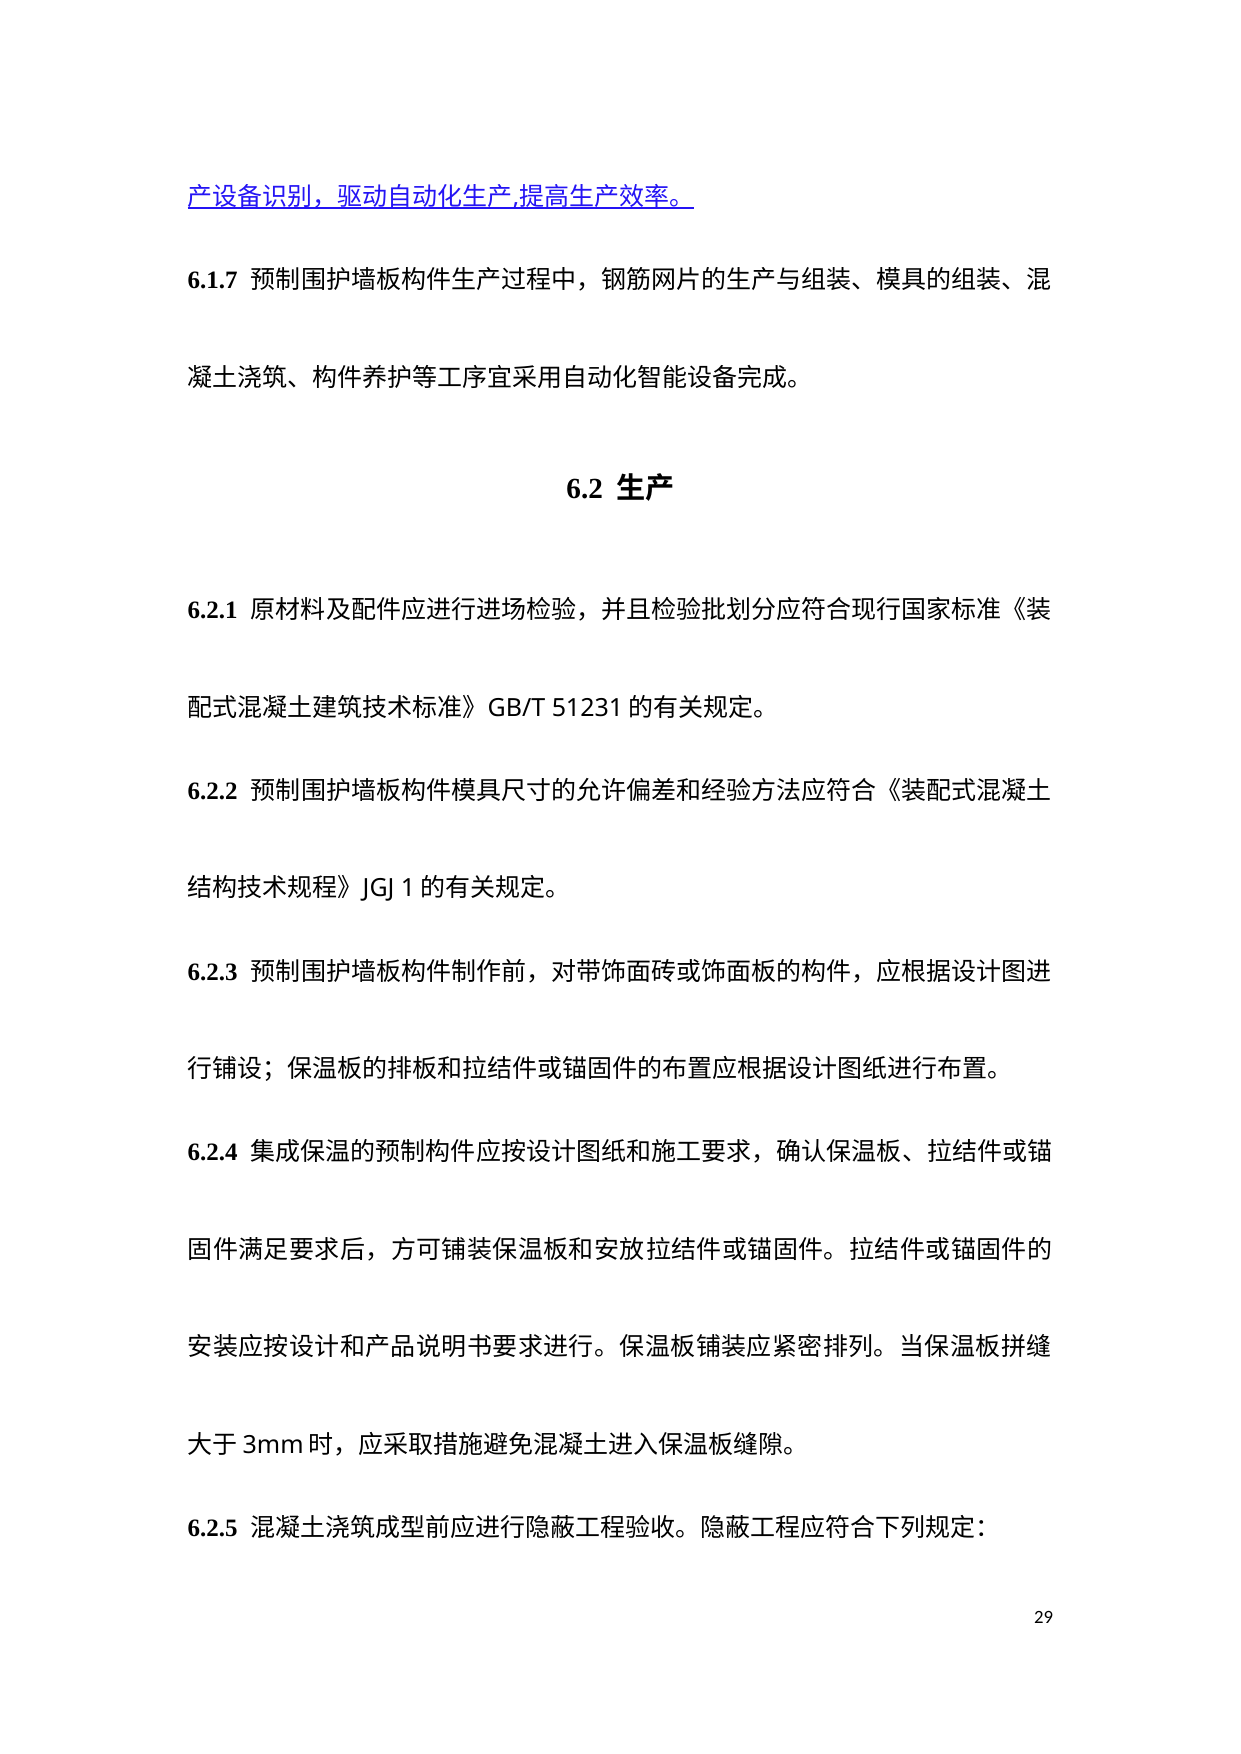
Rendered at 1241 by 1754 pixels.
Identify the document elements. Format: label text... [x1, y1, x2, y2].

text 6.2.4 集成保温的预制构件应按设计图纸和施工要求，确认保温板、拉结件或锚固件满足要求后，方可铺装保温板和安放拉结件或锚固件。拉结件或锚固件的安装应按设计和产品说明书要求进行。保温板铺装应紧密排列。当保温板拼缝大于3mm时，应采取措施避免混凝土进入保温板缝隙。 [187, 1117, 1053, 1475]
text 6.2.5 混凝土浇筑成型前应进行隐蔽工程验收。隐蔽工程应符合下列规定： [187, 1493, 1053, 1558]
text 6.2.1 原材料及配件应进行进场检验，并且检验批划分应符合现行国家标准《装配式混凝土建筑技术标准》GB/T 51231的有关规定。 [187, 575, 1053, 738]
text 6.1.7 预制围护墙板构件生产过程中，钢筋网片的生产与组装、模具的组装、混凝土浇筑、构件养护等工序宜采用自动化智能设备完成。 [187, 245, 1053, 408]
text 6.2.2 预制围护墙板构件模具尺寸的允许偏差和经验方法应符合《装配式混凝土结构技术规程》JGJ 1的有关规定。 [187, 756, 1053, 918]
subtitle 6.2 生产 [187, 453, 1053, 518]
list 6.2.3 预制围护墙板构件制作前，对带饰面砖或饰面板的构件，应根据设计图进行铺设；保温板的排板和拉结件或锚固件的布置应根据设计图纸进行布置。 [187, 937, 1053, 1099]
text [187, 162, 1053, 227]
